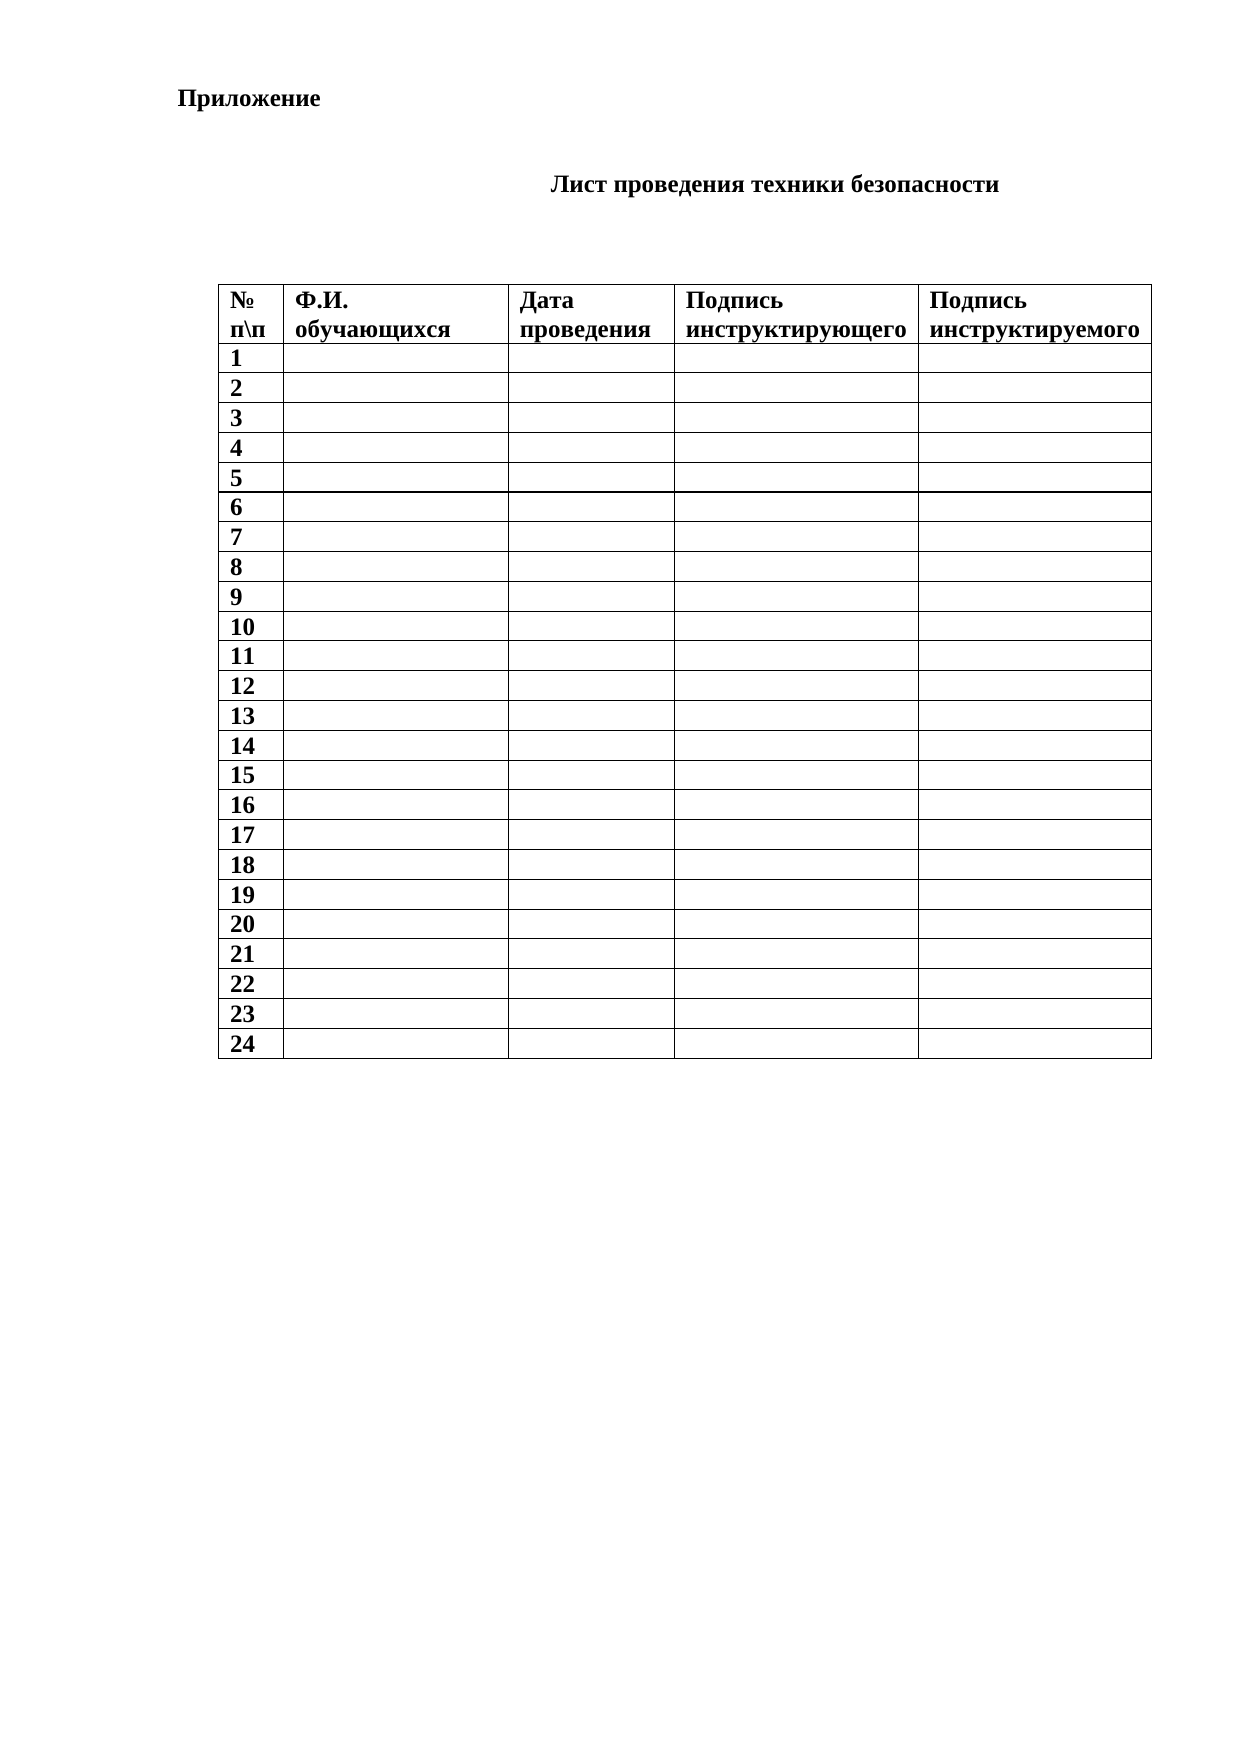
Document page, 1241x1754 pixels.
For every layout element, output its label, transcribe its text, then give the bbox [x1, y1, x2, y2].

table_cell [675, 373, 918, 402]
table_cell 4 [219, 433, 283, 462]
table_cell [675, 850, 918, 879]
table_cell [509, 1029, 674, 1057]
table_cell [675, 671, 918, 700]
table_cell [919, 463, 1151, 491]
table_cell [919, 731, 1151, 759]
table_cell [919, 939, 1151, 968]
table_cell [284, 493, 508, 521]
table_cell 20 [219, 910, 283, 938]
table_cell [919, 612, 1151, 640]
table_cell [675, 969, 918, 998]
table_cell 24 [219, 1029, 283, 1057]
table_cell [509, 373, 674, 402]
table_cell [509, 969, 674, 998]
table_header № п\п [219, 285, 283, 342]
table_cell 21 [219, 939, 283, 968]
table_cell [509, 671, 674, 700]
table_cell [675, 761, 918, 789]
table_cell [675, 790, 918, 819]
table_cell [509, 701, 674, 730]
table_cell [284, 641, 508, 670]
table_cell [919, 999, 1151, 1028]
table_cell [509, 493, 674, 521]
table_cell [919, 910, 1151, 938]
table_cell [675, 999, 918, 1028]
table_header Подпись инструктирующего [675, 285, 918, 342]
table_cell [675, 344, 918, 372]
table_cell 1 [219, 344, 283, 372]
table_cell [509, 641, 674, 670]
table_cell 23 [219, 999, 283, 1028]
table_cell [284, 850, 508, 879]
table_cell [284, 1029, 508, 1057]
table_cell [919, 522, 1151, 551]
table_cell [284, 344, 508, 372]
table_cell [919, 344, 1151, 372]
table_cell 6 [219, 493, 283, 521]
table_cell [284, 939, 508, 968]
table_cell [284, 522, 508, 551]
table_cell [284, 552, 508, 581]
table_cell 11 [219, 641, 283, 670]
table_cell [675, 463, 918, 491]
table_cell [675, 403, 918, 432]
table_cell [284, 373, 508, 402]
table_cell [919, 790, 1151, 819]
table_cell 2 [219, 373, 283, 402]
table_cell [919, 433, 1151, 462]
table_cell [284, 731, 508, 759]
table_header Ф.И. обучающихся [284, 285, 508, 342]
table_cell 10 [219, 612, 283, 640]
table_cell [919, 493, 1151, 521]
table_cell [509, 850, 674, 879]
table_cell [509, 552, 674, 581]
table_cell [919, 761, 1151, 789]
table_cell 12 [219, 671, 283, 700]
table_cell [284, 433, 508, 462]
table_cell 3 [219, 403, 283, 432]
table_cell 5 [219, 463, 283, 491]
table_cell [675, 612, 918, 640]
table_cell [919, 641, 1151, 670]
table_header Дата проведения [509, 285, 674, 342]
table_cell [675, 641, 918, 670]
table_cell [675, 701, 918, 730]
table_cell [675, 433, 918, 462]
table_cell [284, 999, 508, 1028]
table_cell [919, 671, 1151, 700]
table_cell [675, 939, 918, 968]
table_cell [284, 969, 508, 998]
table_cell [284, 671, 508, 700]
table_cell [675, 910, 918, 938]
table_cell [509, 522, 674, 551]
table_cell [675, 552, 918, 581]
table_cell [509, 612, 674, 640]
table_cell [284, 820, 508, 849]
table_cell [509, 910, 674, 938]
table_cell [509, 403, 674, 432]
table_cell [675, 1029, 918, 1057]
table_cell [919, 582, 1151, 611]
table_cell [509, 582, 674, 611]
table_cell [919, 552, 1151, 581]
table_cell 14 [219, 731, 283, 759]
table_cell [509, 999, 674, 1028]
text Приложение [177, 83, 1152, 111]
table_cell [675, 493, 918, 521]
table_cell [919, 373, 1151, 402]
table_cell [675, 522, 918, 551]
table_cell 17 [219, 820, 283, 849]
table_cell [919, 850, 1151, 879]
table_cell 13 [219, 701, 283, 730]
table_cell [284, 612, 508, 640]
table_cell [284, 790, 508, 819]
table_cell 18 [219, 850, 283, 879]
table_cell [919, 403, 1151, 432]
table_cell 16 [219, 790, 283, 819]
table_cell [284, 880, 508, 908]
table_cell [675, 582, 918, 611]
table_cell [509, 880, 674, 908]
table_cell [675, 880, 918, 908]
table_cell 19 [219, 880, 283, 908]
table_cell [919, 969, 1151, 998]
table_cell [509, 433, 674, 462]
table_cell 7 [219, 522, 283, 551]
table_cell [284, 761, 508, 789]
table_cell [509, 939, 674, 968]
table_cell [919, 820, 1151, 849]
table_cell [509, 790, 674, 819]
text Лист проведения техники безопасности [301, 169, 1152, 198]
table_cell [284, 701, 508, 730]
table_cell 15 [219, 761, 283, 789]
table_cell 22 [219, 969, 283, 998]
table_cell [675, 731, 918, 759]
table_cell [919, 880, 1151, 908]
table_cell [284, 582, 508, 611]
table_cell [509, 463, 674, 491]
table_cell [509, 761, 674, 789]
table_cell 8 [219, 552, 283, 581]
table_cell [509, 344, 674, 372]
table_cell 9 [219, 582, 283, 611]
table_cell [509, 731, 674, 759]
table_cell [284, 403, 508, 432]
table_cell [919, 701, 1151, 730]
table_cell [284, 463, 508, 491]
table_cell [284, 910, 508, 938]
table_cell [919, 1029, 1151, 1057]
table_cell [675, 820, 918, 849]
table_header Подпись инструктируемого [919, 285, 1151, 342]
table_cell [509, 820, 674, 849]
